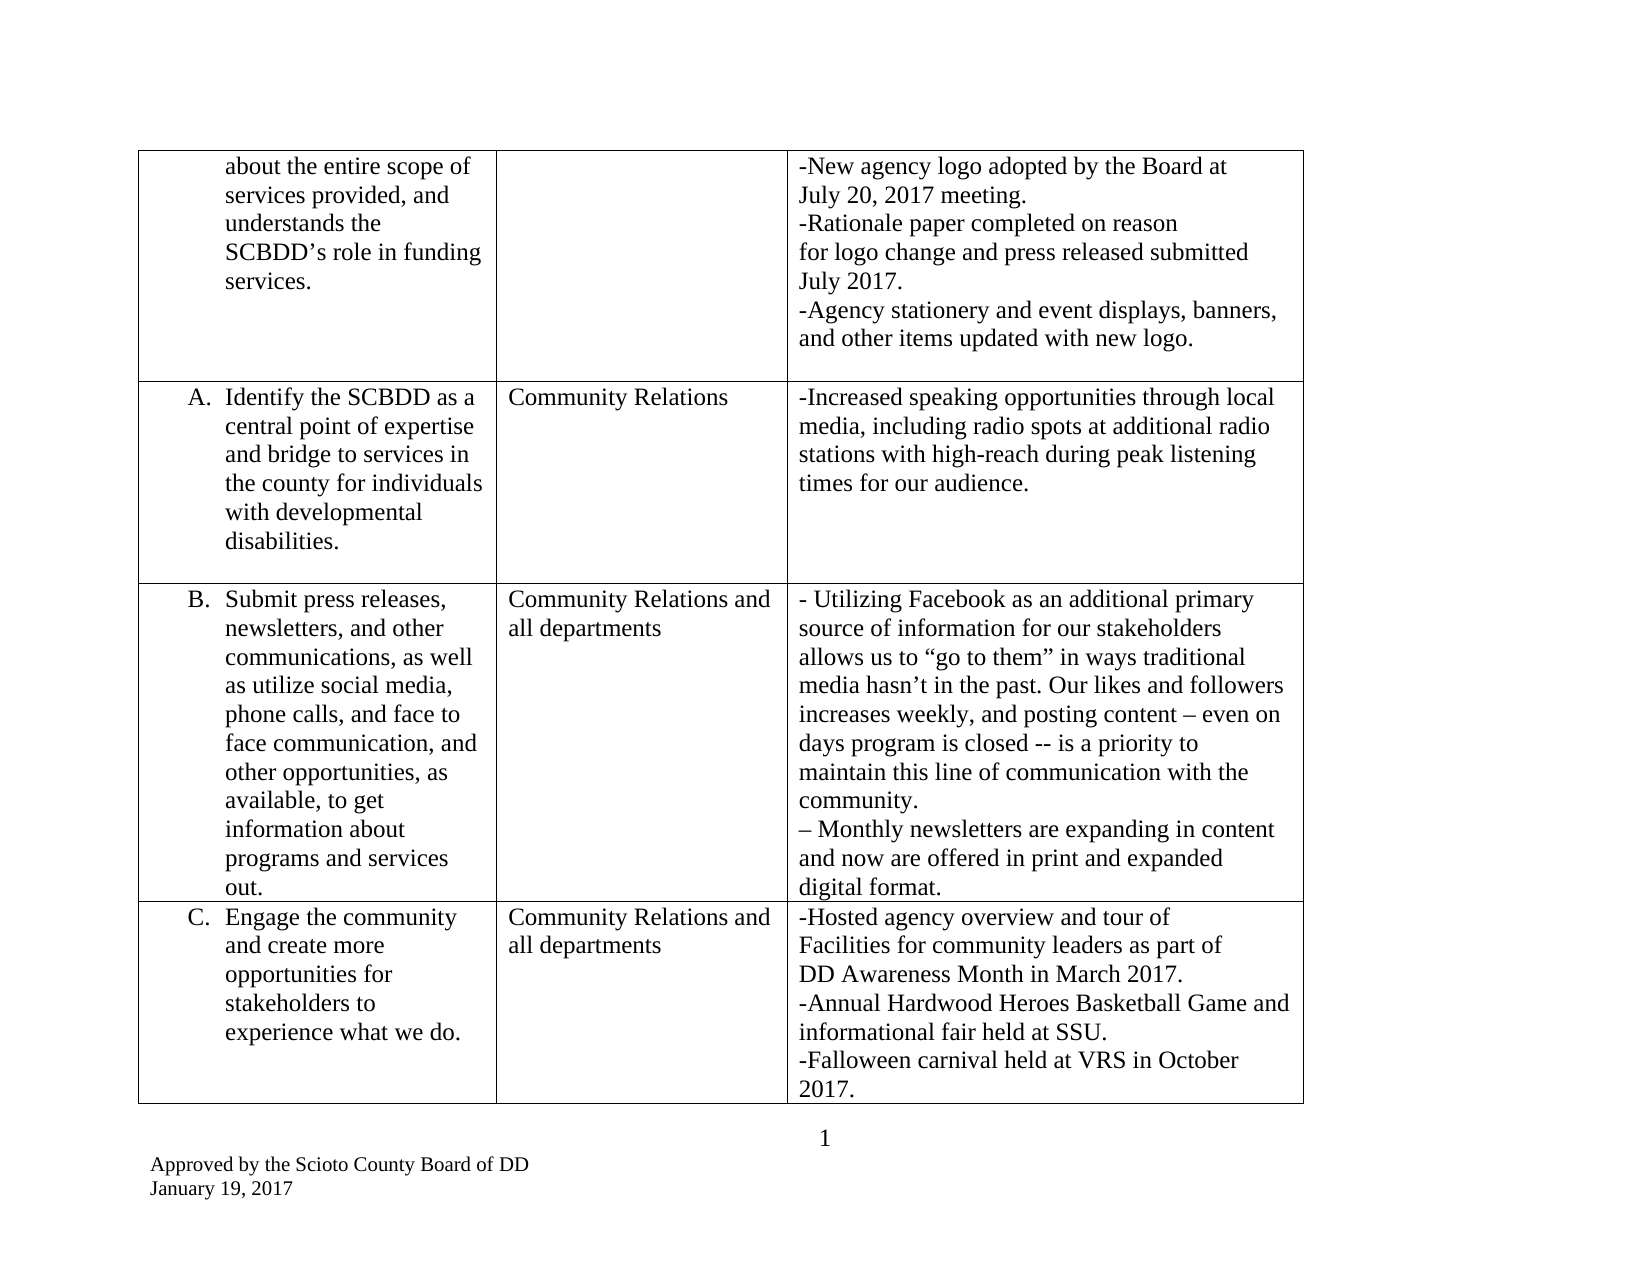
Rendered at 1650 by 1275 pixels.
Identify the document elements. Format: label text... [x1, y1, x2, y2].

table_cell - Utilizing Facebook as an additional primary source of information for our stakeholders allows us to “go to them” in ways traditional media hasn’t in the past. Our likes and followers increases weekly, and posting content – even on days program is closed -- is a priority to maintain this line of communication with the community. – Monthly newsletters are expanding in content and now are offered in print and expanded digital format. [788, 584, 1303, 901]
table_cell Submit press releases, newsletters, and other communications, as well as utilize social media, phone calls, and face to face communication, and other opportunities, as available, to get information about programs and services out. [139, 584, 496, 901]
table_cell Identify the SCBDD as a central point of expertise and bridge to services in the county for individuals with developmental disabilities. [139, 382, 496, 583]
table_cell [139, 902, 496, 1103]
table_cell Community Relations and all departments [497, 584, 787, 901]
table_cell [139, 151, 496, 381]
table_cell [788, 902, 1303, 1103]
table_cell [497, 151, 787, 381]
table_cell -Increased speaking opportunities through local media, including radio spots at additional radio stations with high-reach during peak listening times for our audience. [788, 382, 1303, 583]
table_cell Community Relations [497, 382, 787, 583]
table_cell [497, 902, 787, 1103]
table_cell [788, 151, 1303, 381]
